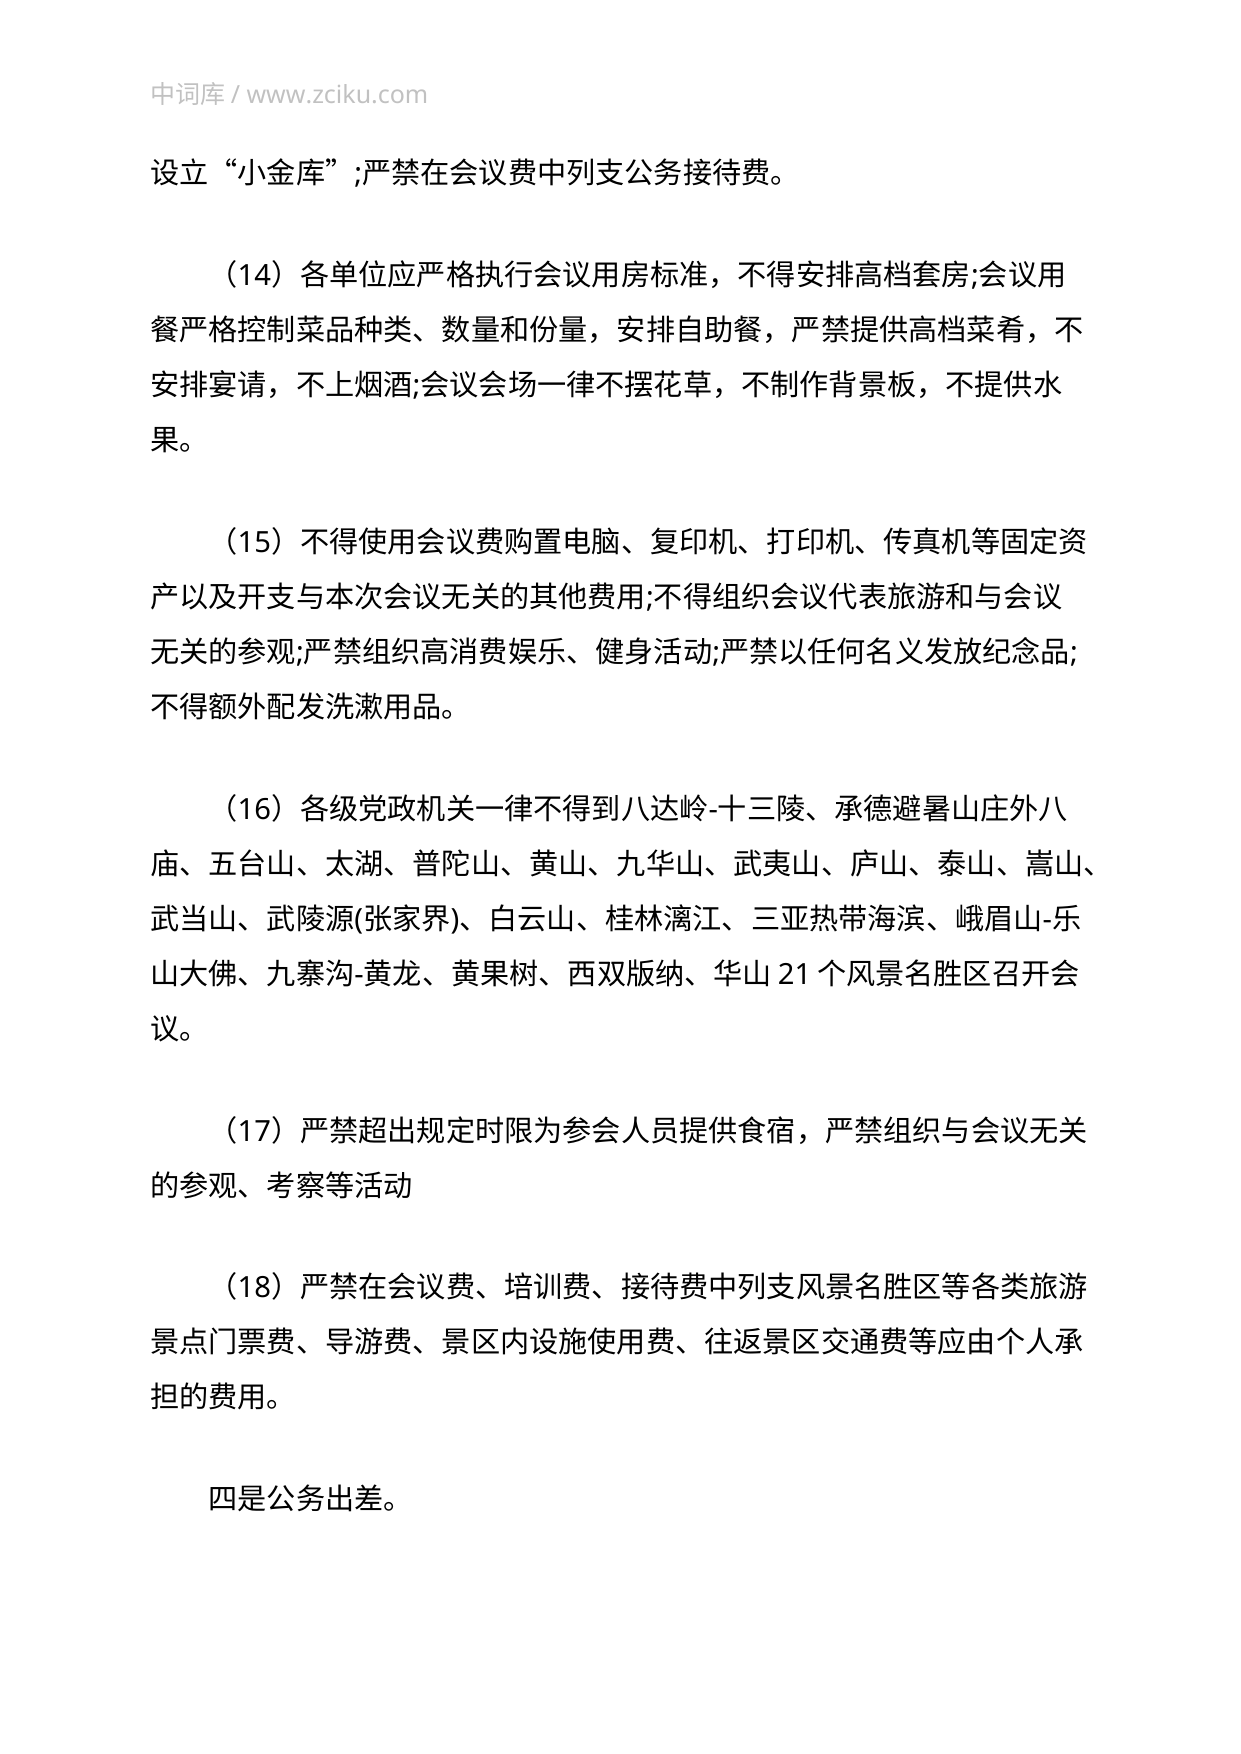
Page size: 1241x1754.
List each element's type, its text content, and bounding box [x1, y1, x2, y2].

text 四是公务出差。 [150, 1476, 1090, 1518]
text （16）各级党政机关一律不得到八达岭-十三陵、承德避暑山庄外八庙、五台山、太湖、普陀山、黄山、九华山、武夷山、庐山、泰山、嵩山、武当山、武陵源(张家界)、白云山、桂林漓江、三亚热带海滨、峨眉山-乐山大佛、九寨沟-黄龙、黄果树、西双版纳、华山21个风景名胜区召开会议。 [150, 785, 1090, 1048]
text （17）严禁超出规定时限为参会人员提供食宿，严禁组织与会议无关的参观、考察等活动 [150, 1107, 1090, 1204]
text （14）各单位应严格执行会议用房标准，不得安排高档套房;会议用餐严格控制菜品种类、数量和份量，安排自助餐，严禁提供高档菜肴，不安排宴请，不上烟酒;会议会场一律不摆花草，不制作背景板，不提供水果。 [150, 252, 1090, 459]
text （18）严禁在会议费、培训费、接待费中列支风景名胜区等各类旅游景点门票费、导游费、景区内设施使用费、往返景区交通费等应由个人承担的费用。 [150, 1264, 1090, 1416]
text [150, 150, 1090, 192]
text （15）不得使用会议费购置电脑、复印机、打印机、传真机等固定资产以及开支与本次会议无关的其他费用;不得组织会议代表旅游和与会议无关的参观;严禁组织高消费娱乐、健身活动;严禁以任何名义发放纪念品;不得额外配发洗漱用品。 [150, 519, 1090, 726]
